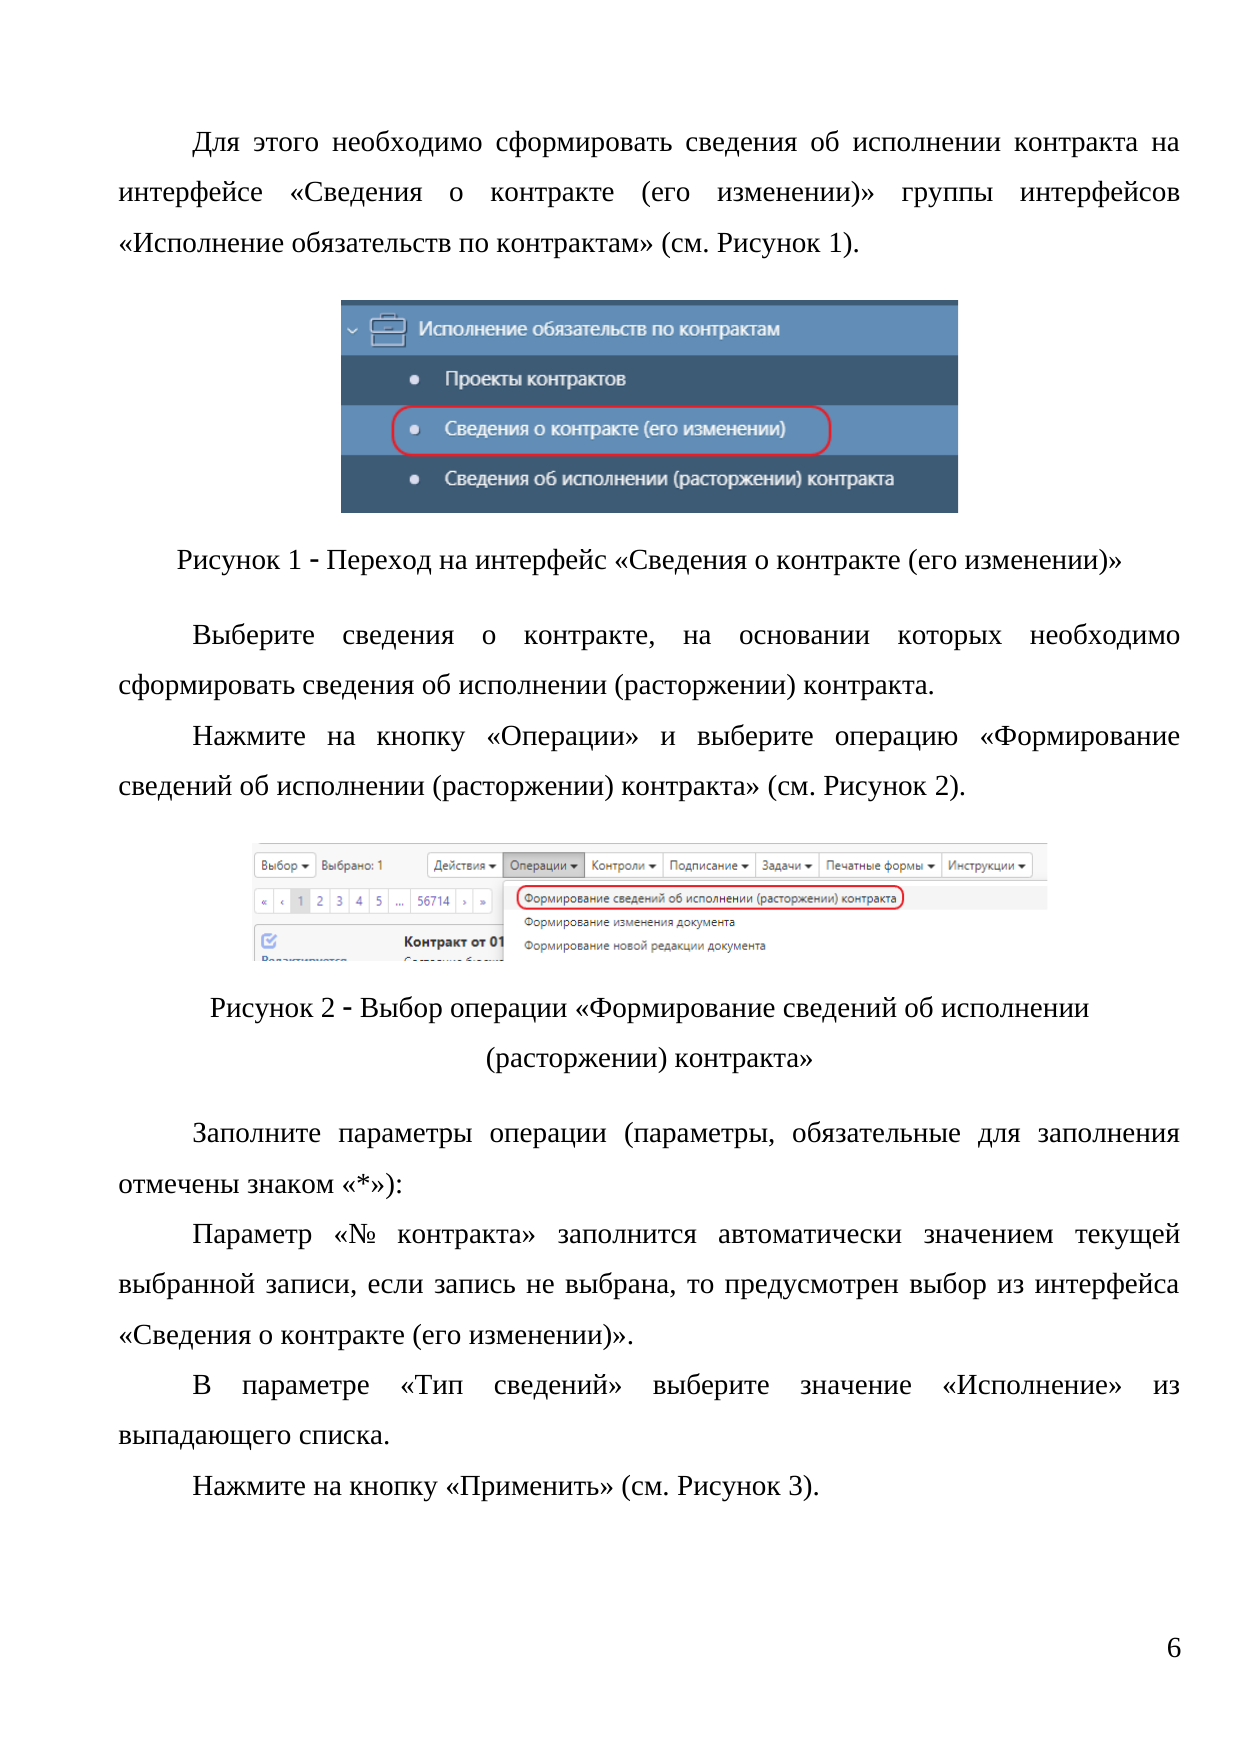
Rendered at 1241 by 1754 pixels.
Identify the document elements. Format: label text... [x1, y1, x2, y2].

picture [341, 300, 959, 513]
text Рисунок 2 - Выбор операции «Формирование сведений об исполнении (расторжении) контракта» [118, 990, 1181, 1074]
text Для этого необходимо сформировать сведения об исполнении контракта на интерфейсе «Сведения о контракте (его изменении)» группы интерфейсов «Исполнение обязательств по контрактам» (см. Рисунок 1). [118, 124, 1181, 258]
text Выберите сведения о контракте, на основании которых необходимо сформировать сведения об исполнении (расторжении) контракта. [118, 617, 1181, 701]
text В параметре «Тип сведений» выберите значение «Исполнение» из выпадающего списка. [118, 1367, 1181, 1451]
text Рисунок 1 - Переход на интерфейс «Сведения о контракте (его изменении)» [118, 542, 1181, 575]
picture [252, 843, 1048, 961]
text Параметр «№ контракта» заполнится автоматически значением текущей выбранной записи, если запись не выбрана, то предусмотрен выбор из интерфейса «Сведения о контракте (его изменении)». [118, 1216, 1181, 1350]
text Нажмите на кнопку «Операции» и выберите операцию «Формирование сведений об исполнении (расторжении) контракта» (см. Рисунок 2). [118, 718, 1181, 802]
text Заполните параметры операции (параметры, обязательные для заполнения отмечены знаком «*»): [118, 1116, 1181, 1199]
text Нажмите на кнопку «Применить» (см. Рисунок 3). [118, 1468, 1181, 1501]
